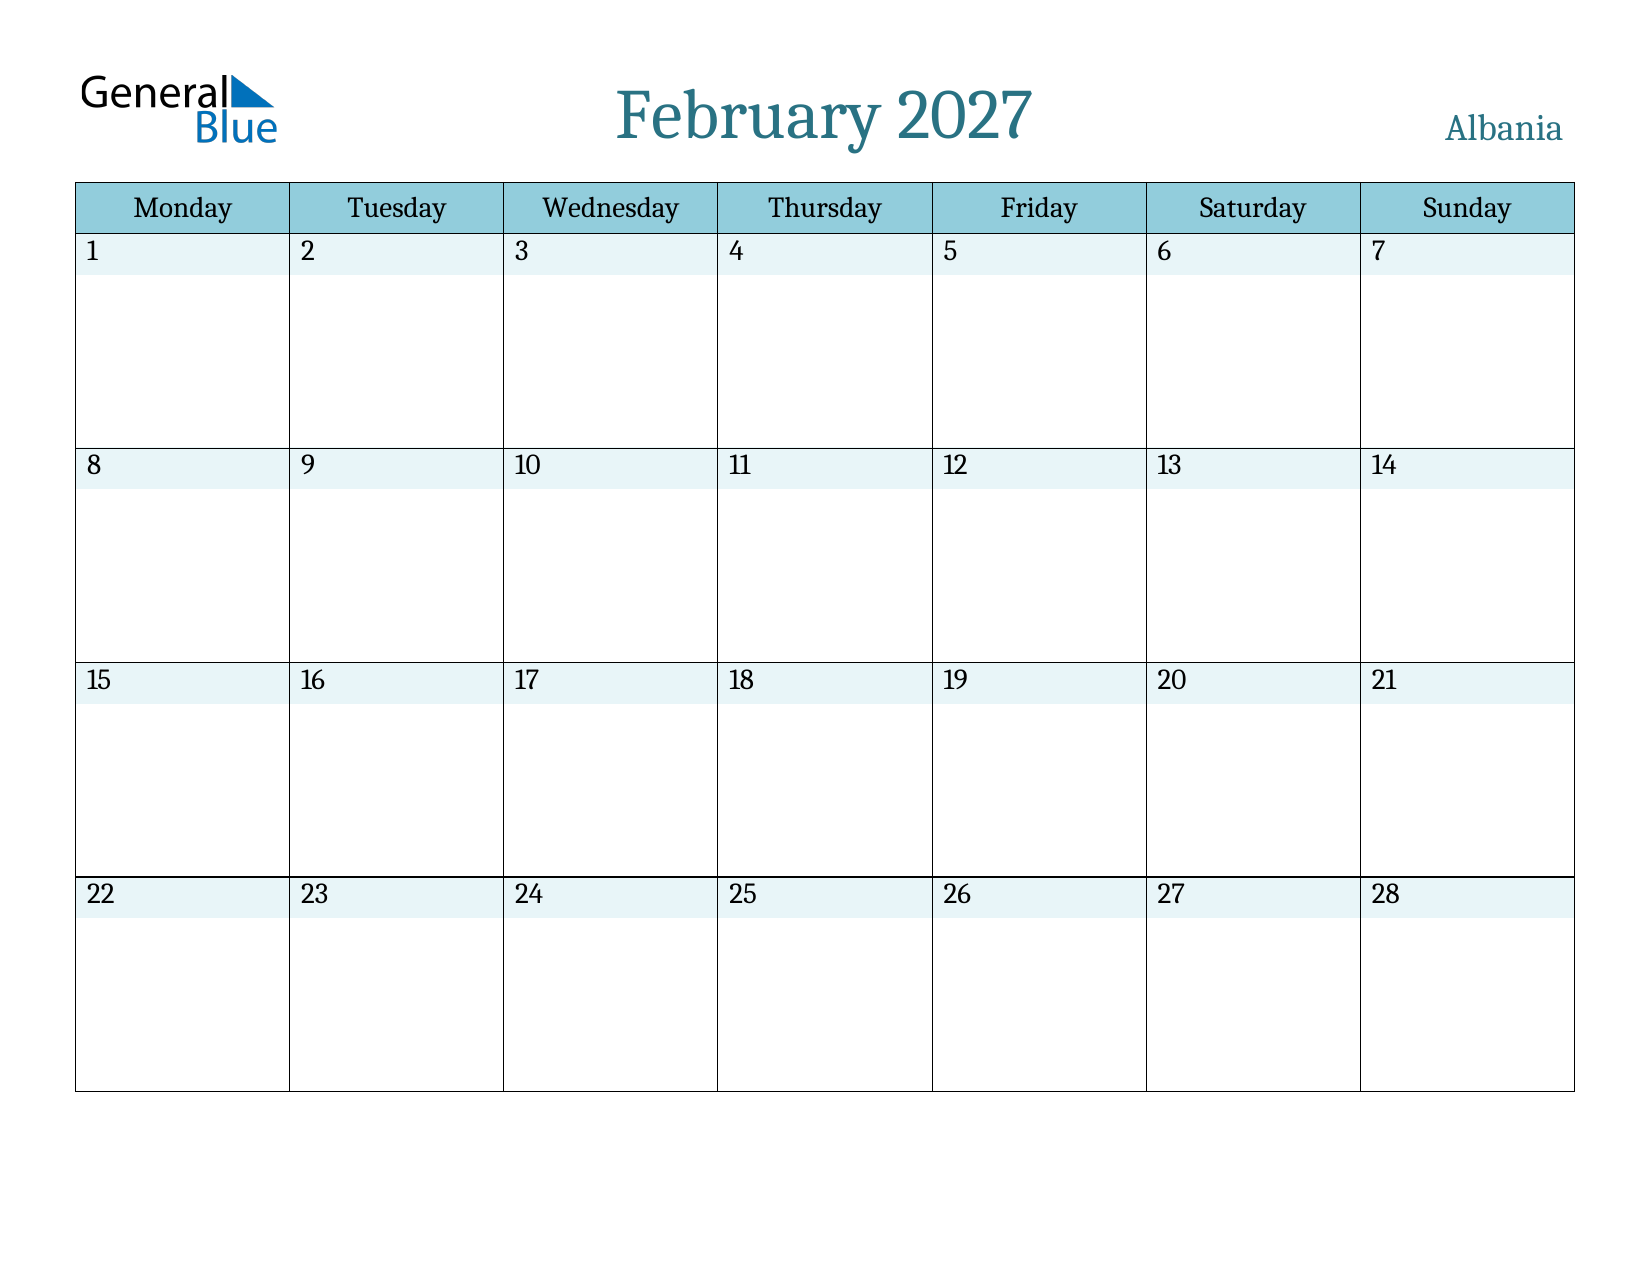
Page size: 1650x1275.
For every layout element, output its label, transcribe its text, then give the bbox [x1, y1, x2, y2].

table_cell 19 [933, 663, 1146, 704]
table_cell [76, 704, 289, 876]
table_cell [504, 489, 717, 662]
table_cell 13 [1147, 449, 1360, 489]
table_cell Monday [76, 183, 289, 233]
table_cell 1 [76, 234, 289, 275]
table_cell 3 [504, 234, 717, 275]
table_cell [504, 275, 717, 447]
table_cell 11 [718, 449, 932, 489]
table_cell [1361, 704, 1574, 876]
table_cell 9 [290, 449, 503, 489]
table_cell 27 [1147, 878, 1360, 918]
table_header Albania [1146, 75, 1574, 182]
table_cell 12 [933, 449, 1146, 489]
table_cell [933, 918, 1146, 1091]
table_header February 2027 [504, 75, 1146, 182]
table_cell 21 [1361, 663, 1574, 704]
table_cell 14 [1361, 449, 1574, 489]
table_cell 10 [504, 449, 717, 489]
table_cell [1361, 275, 1574, 447]
table_cell 26 [933, 878, 1146, 918]
table_cell Tuesday [290, 183, 503, 233]
table_cell 16 [290, 663, 503, 704]
table_cell [1147, 275, 1360, 447]
table_cell [76, 918, 289, 1091]
table_cell 23 [290, 878, 503, 918]
table_cell [1147, 918, 1360, 1091]
table_cell 15 [76, 663, 289, 704]
table_cell [718, 704, 932, 876]
table_cell [718, 918, 932, 1091]
table_cell [933, 275, 1146, 447]
table_cell Wednesday [504, 183, 717, 233]
table_cell 20 [1147, 663, 1360, 704]
table_cell 17 [504, 663, 717, 704]
table_cell 25 [718, 878, 932, 918]
picture [81, 75, 277, 143]
table_cell [718, 275, 932, 447]
table_cell [504, 918, 717, 1091]
table_cell [933, 704, 1146, 876]
table_cell 7 [1361, 234, 1574, 275]
table_cell [290, 918, 503, 1091]
table_cell [1147, 489, 1360, 662]
table_cell 28 [1361, 878, 1574, 918]
table_cell [718, 489, 932, 662]
table_cell [504, 704, 717, 876]
table_cell [1361, 918, 1574, 1091]
table_cell [76, 489, 289, 662]
table_cell 5 [933, 234, 1146, 275]
table_cell Friday [933, 183, 1146, 233]
table_cell [290, 704, 503, 876]
table_cell 6 [1147, 234, 1360, 275]
table_cell 18 [718, 663, 932, 704]
table_header [76, 75, 503, 182]
table_cell [933, 489, 1146, 662]
table_cell 22 [76, 878, 289, 918]
table_cell 24 [504, 878, 717, 918]
table_cell 8 [76, 449, 289, 489]
table_cell [76, 275, 289, 447]
table_cell 2 [290, 234, 503, 275]
table_cell Sunday [1361, 183, 1574, 233]
table_cell Thursday [718, 183, 932, 233]
table_cell [1361, 489, 1574, 662]
table_cell 4 [718, 234, 932, 275]
table_cell Saturday [1147, 183, 1360, 233]
table_cell [290, 489, 503, 662]
table_cell [1147, 704, 1360, 876]
table_cell [290, 275, 503, 447]
